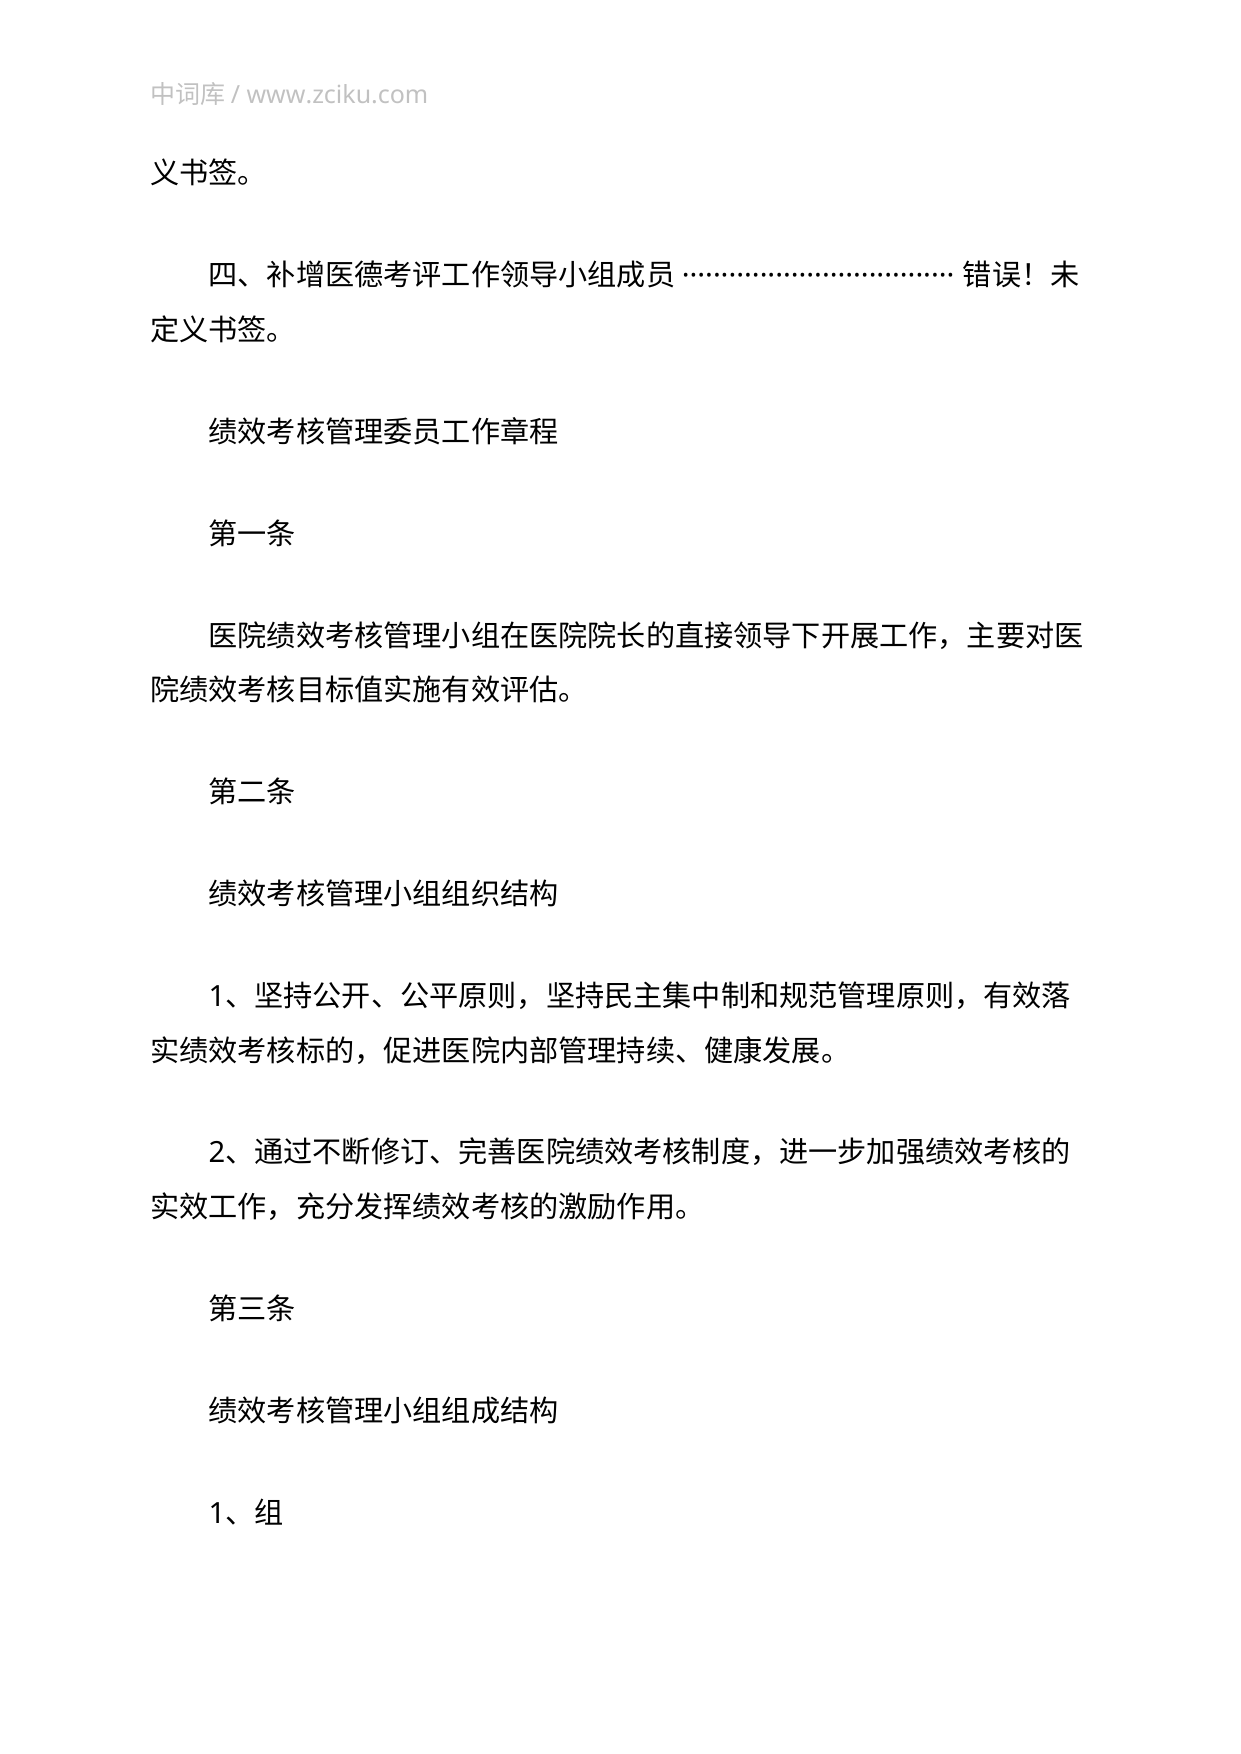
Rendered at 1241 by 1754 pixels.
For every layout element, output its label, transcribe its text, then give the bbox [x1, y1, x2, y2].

text 第二条 [150, 769, 1090, 811]
text 1、组 [150, 1489, 1090, 1532]
text 医院绩效考核管理小组在医院院长的直接领导下开展工作，主要对医院绩效考核目标值实施有效评估。 [150, 612, 1090, 709]
text 2、通过不断修订、完善医院绩效考核制度，进一步加强绩效考核的实效工作，充分发挥绩效考核的激励作用。 [150, 1129, 1090, 1226]
text 1、坚持公开、公平原则，坚持民主集中制和规范管理原则，有效落实绩效考核标的，促进医院内部管理持续、健康发展。 [150, 972, 1090, 1069]
text 绩效考核管理小组组织结构 [150, 871, 1090, 913]
text 绩效考核管理小组组成结构 [150, 1388, 1090, 1430]
text 四、补增医德考评工作领导小组成员 ··································· 错误！未定义书签。 [150, 252, 1090, 349]
text 第三条 [150, 1286, 1090, 1328]
text 绩效考核管理委员工作章程 [150, 408, 1090, 451]
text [150, 150, 1090, 192]
text 第一条 [150, 510, 1090, 553]
